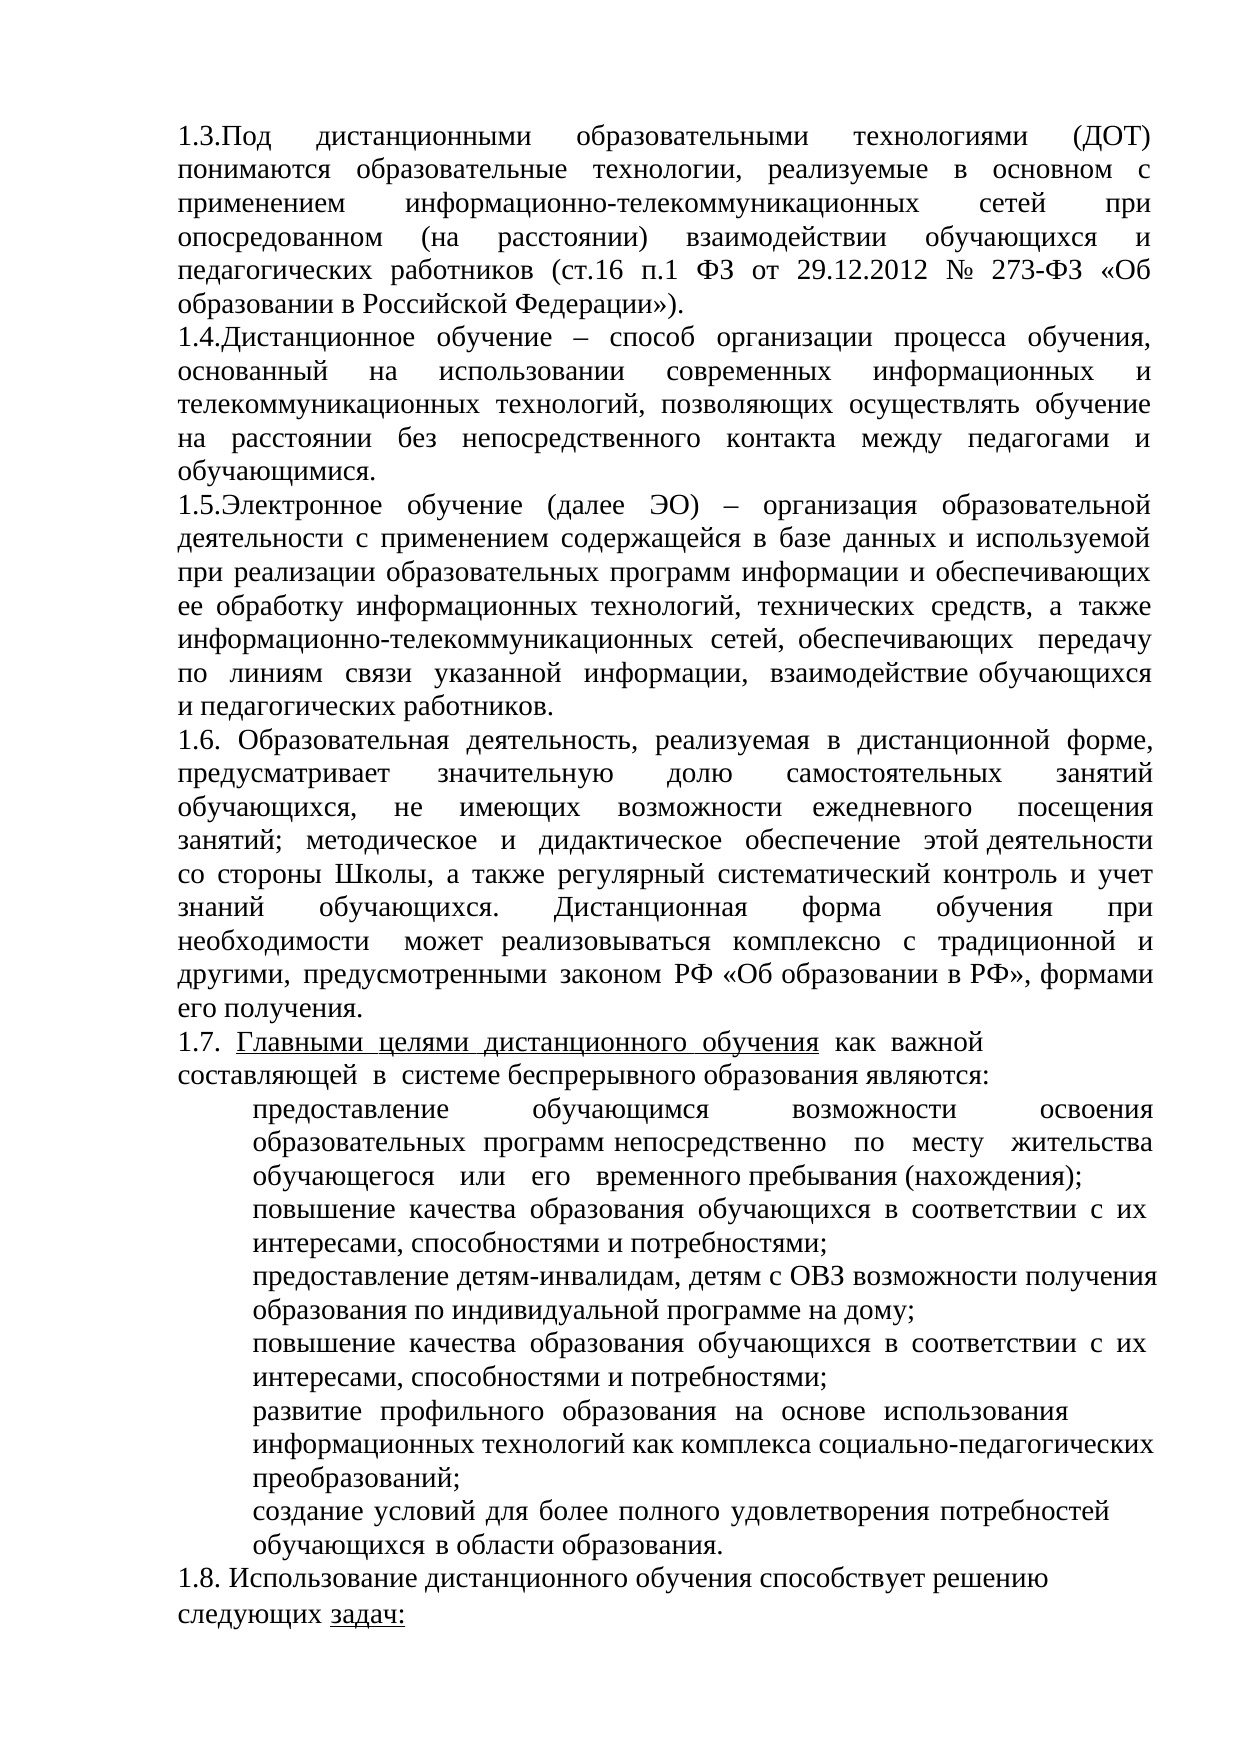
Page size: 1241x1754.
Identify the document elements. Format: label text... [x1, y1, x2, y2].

text  предоставление детям-инвалидам, детям с ОВЗ возможности получения образования по индивидуальной программе на дому; [215, 1258, 1158, 1326]
text  создание условий для более полного удовлетворения потребностей обучающихся в области образования. [215, 1493, 1157, 1560]
text 1.4.Дистанционное обучение – способ организации процесса обучения, основанный на использовании современных информационных и телекоммуникационных технологий, позволяющих осуществлять обучение на расстоянии без непосредственного контакта между педагогами и обучающимися. [177, 319, 1152, 487]
text 1.3.Под дистанционными образовательными технологиями (ДОТ) понимаются образовательные технологии, реализуемые в основном с применением информационно-телекоммуникационных сетей при опосредованном (на расстоянии) взаимодействии обучающихся и педагогических работников (ст.16 п.1 ФЗ от 29.12.2012 № 273-ФЗ «Об образовании в Российской Федерации»). [177, 118, 1152, 319]
text  предоставление обучающимся возможности освоения образовательных программ непосредственно по месту жительства обучающегося или его временного пребывания (нахождения); [215, 1091, 1153, 1191]
text 1.5.Электронное обучение (далее ЭО) – организация образовательной деятельности с применением содержащейся в базе данных и используемой при реализации образовательных программ информации и обеспечивающих ее обработку информационных технологий, технических средств, а также информационно-телекоммуникационных сетей, обеспечивающих передачу по линиям связи указанной информации, взаимодействие обучающихся и педагогических работников. [177, 487, 1152, 722]
text 1.7. Главными целями дистанционного обучения как важной составляющей в системе беспрерывного образования являются: [177, 1024, 1158, 1091]
text  развитие профильного образования на основе использования информационных технологий как комплекса социально-педагогических преобразований; [215, 1393, 1157, 1493]
text 1.6. Образовательная деятельность, реализуемая в дистанционной форме, предусматривает значительную долю самостоятельных занятий обучающихся, не имеющих возможности ежедневного посещения занятий; методическое и дидактическое обеспечение этой деятельности со стороны Школы, а также регулярный систематический контроль и учет знаний обучающихся. Дистанционная форма обучения при необходимости может реализовываться комплексно с традиционной и другими, предусмотренными законом РФ «Об образовании в РФ», формами его получения. [177, 722, 1153, 1024]
text  повышение качества образования обучающихся в соответствии с их интересами, способностями и потребностями; [215, 1326, 1157, 1393]
text 1.8. Использование дистанционного обучения способствует решению следующих задач: [177, 1560, 1152, 1630]
text  повышение качества образования обучающихся в соответствии с их интересами, способностями и потребностями; [215, 1191, 1157, 1258]
